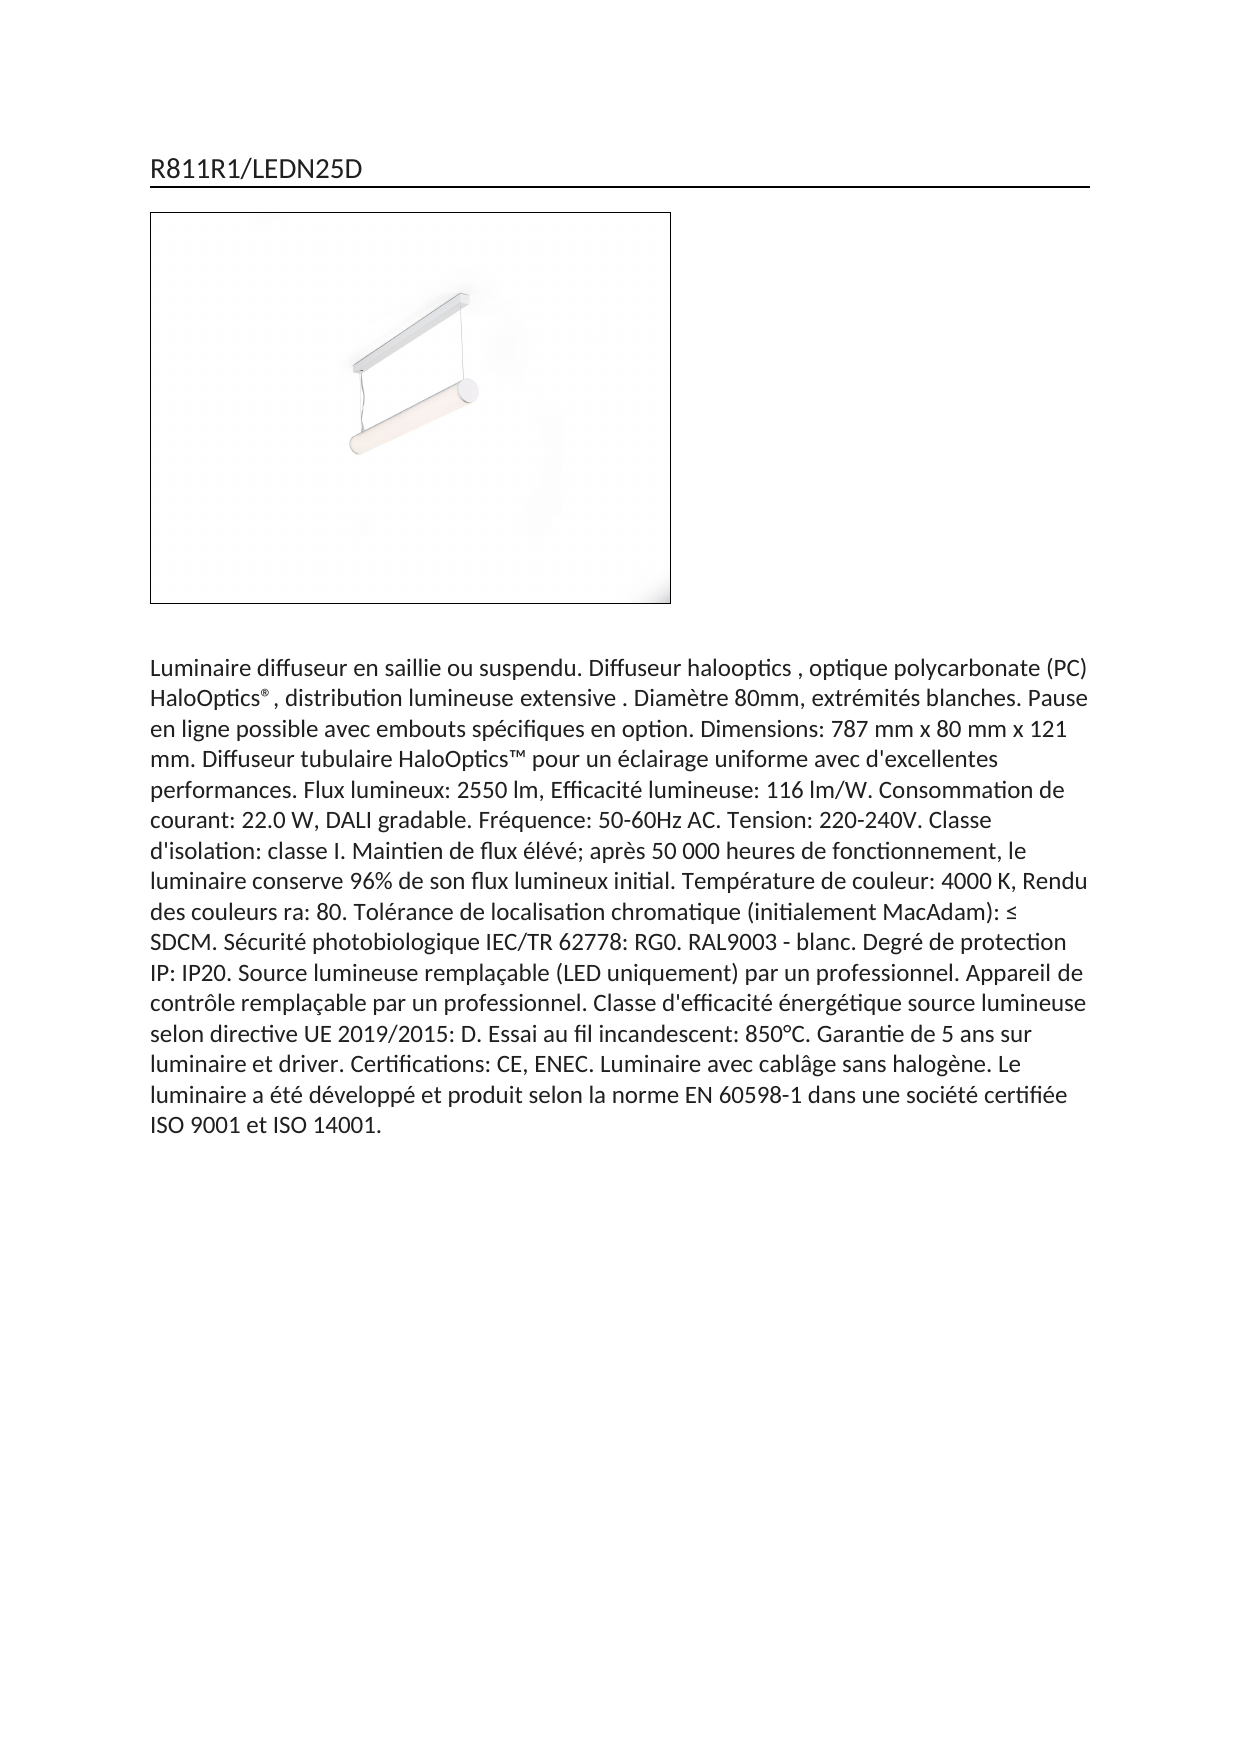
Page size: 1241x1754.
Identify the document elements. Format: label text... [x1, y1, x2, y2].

text Luminaire diffuseur en saillie ou suspendu. Diffuseur halooptics , optique polycarbonate (PC) HaloOptics®, distribution lumineuse extensive . Diamètre 80mm, extrémités blanches. Pause en ligne possible avec embouts spécifiques en option. Dimensions: 787 mm x 80 mm x 121 mm. Diffuseur tubulaire HaloOptics™ pour un éclairage uniforme avec d'excellentes performances. Flux lumineux: 2550 lm, Efficacité lumineuse: 116 lm/W. Consommation de courant: 22.0 W, DALI gradable. Fréquence: 50-60Hz AC. Tension: 220-240V. Classe d'isolation: classe I. Maintien de flux élévé; après 50 000 heures de fonctionnement, le luminaire conserve 96% de son flux lumineux initial. Température de couleur: 4000 K, Rendu des couleurs ra: 80. Tolérance de localisation chromatique (initialement MacAdam): ≤ SDCM. Sécurité photobiologique IEC/TR 62778: RG0. RAL9003 - blanc. Degré de protection IP: IP20. Source lumineuse remplaçable (LED uniquement) par un professionnel. Appareil de contrôle remplaçable par un professionnel. Classe d'efficacité énergétique source lumineuse selon directive UE 2019/2015: D. Essai au fil incandescent: 850°C. Garantie de 5 ans sur luminaire et driver. Certifications: CE, ENEC. Luminaire avec cablâge sans halogène. Le luminaire a été développé et produit selon la norme EN 60598-1 dans une société certifiée ISO 9001 et ISO 14001. [150, 652, 1090, 1140]
picture [151, 213, 670, 603]
text R811R1/LEDN25D [150, 150, 1090, 186]
